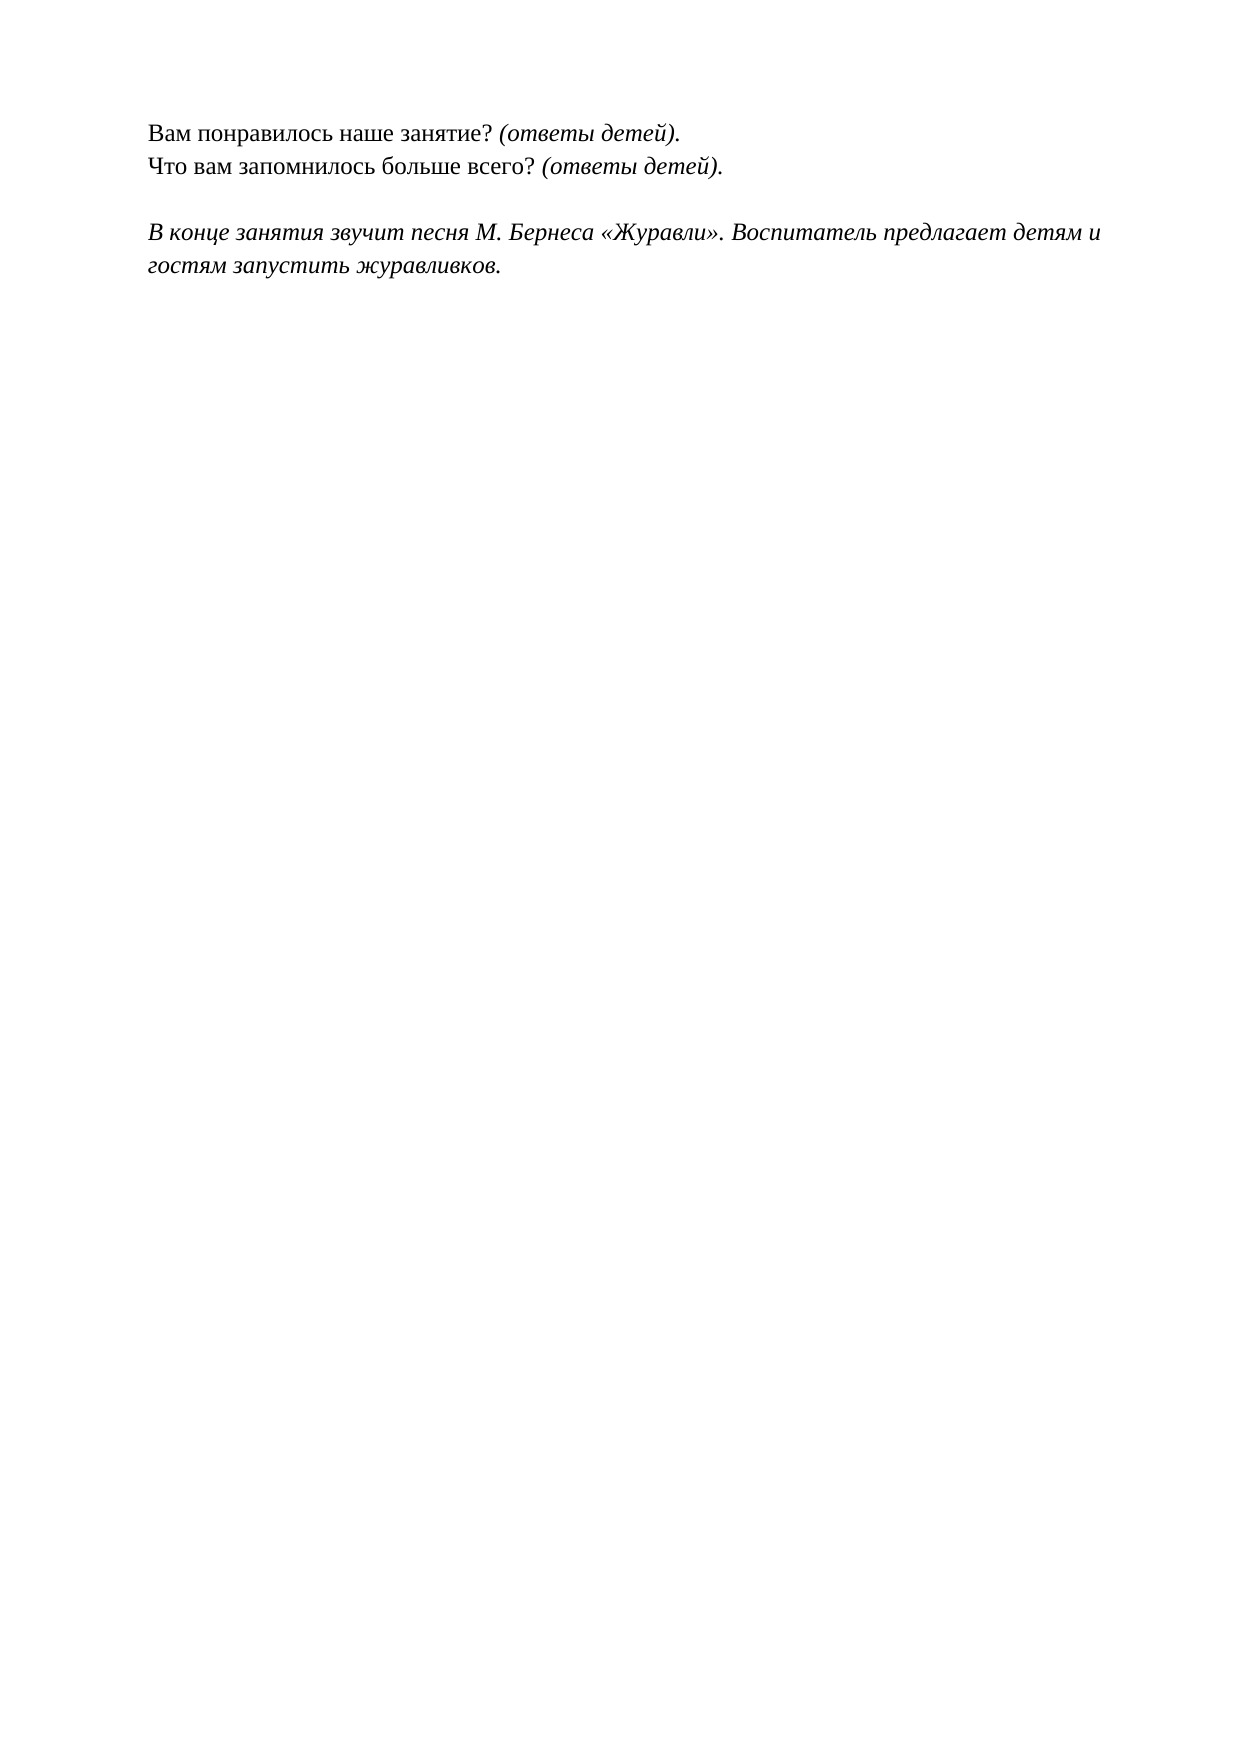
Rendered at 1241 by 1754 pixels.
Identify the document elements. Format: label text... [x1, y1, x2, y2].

text Вам понравилось наше занятие? (ответы детей). [148, 118, 1152, 147]
text В конце занятия звучит песня М. Бернеса «Журавли». Воспитатель предлагает детям и гостям запустить журавливков. [148, 217, 1152, 279]
text Что вам запомнилось больше всего? (ответы детей). [148, 151, 1152, 180]
